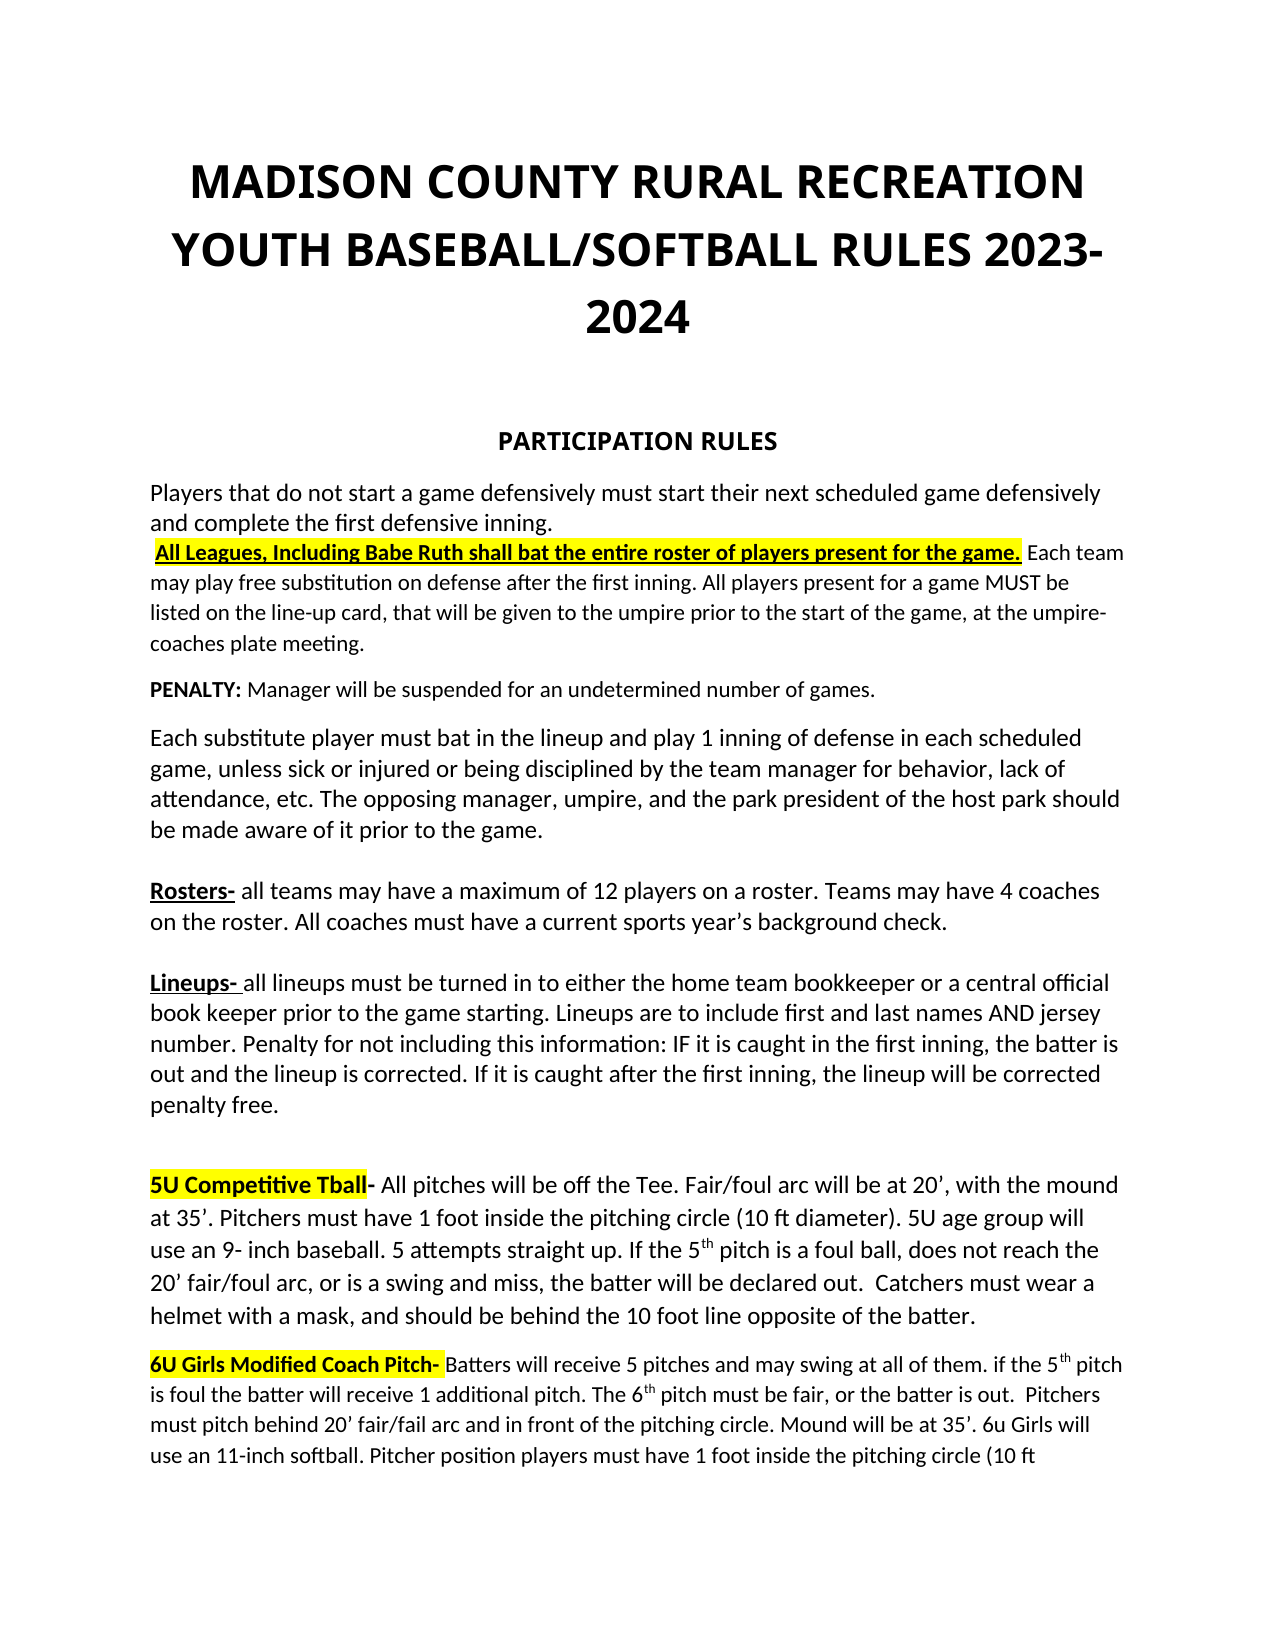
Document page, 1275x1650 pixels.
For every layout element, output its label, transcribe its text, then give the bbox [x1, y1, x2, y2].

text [150, 1350, 1125, 1469]
text PARTICIPATION RULES [150, 424, 1125, 458]
text Each substitute player must bat in the lineup and play 1 inning of defense in each scheduled game, unless sick or injured or being disciplined by the team manager for behavior, lack of attendance, etc. The opposing manager, umpire, and the park president of the host park should be made aware of it prior to the game. [150, 722, 1125, 844]
text PENALTY: Manager will be suspended for an undetermined number of games. [150, 676, 1125, 704]
text All Leagues, Including Babe Ruth shall bat the entire roster of players present for the game. Each team may play free substitution on defense after the first inning. All players present for a game MUST be listed on the line-up card, that will be given to the umpire prior to the start of the game, at the umpire-coaches plate meeting. [150, 538, 1125, 657]
text 5U Competitive Tball- All pitches will be off the Tee. Fair/foul arc will be at 20’, with the mound at 35’. Pitchers must have 1 foot inside the pitching circle (10 ft diameter). 5U age group will use an 9- inch baseball. 5 attempts straight up. If the 5th pitch is a foul ball, does not reach the 20’ fair/foul arc, or is a swing and miss, the batter will be declared out. Catchers must wear a helmet with a mask, and should be behind the 10 foot line opposite of the batter. [150, 1169, 1125, 1331]
text MADISON COUNTY RURAL RECREATION YOUTH BASEBALL/SOFTBALL RULES 2023-2024 [150, 150, 1125, 347]
text Players that do not start a game defensively must start their next scheduled game defensively and complete the first defensive inning. [150, 477, 1125, 538]
text Rosters- all teams may have a maximum of 12 players on a roster. Teams may have 4 coaches on the roster. All coaches must have a current sports year’s background check. [150, 875, 1125, 936]
text Lineups- all lineups must be turned in to either the home team bookkeeper or a central official book keeper prior to the game starting. Lineups are to include first and last names AND jersey number. Penalty for not including this information: IF it is caught in the first inning, the batter is out and the lineup is corrected. If it is caught after the first inning, the lineup will be corrected penalty free. [150, 967, 1125, 1119]
